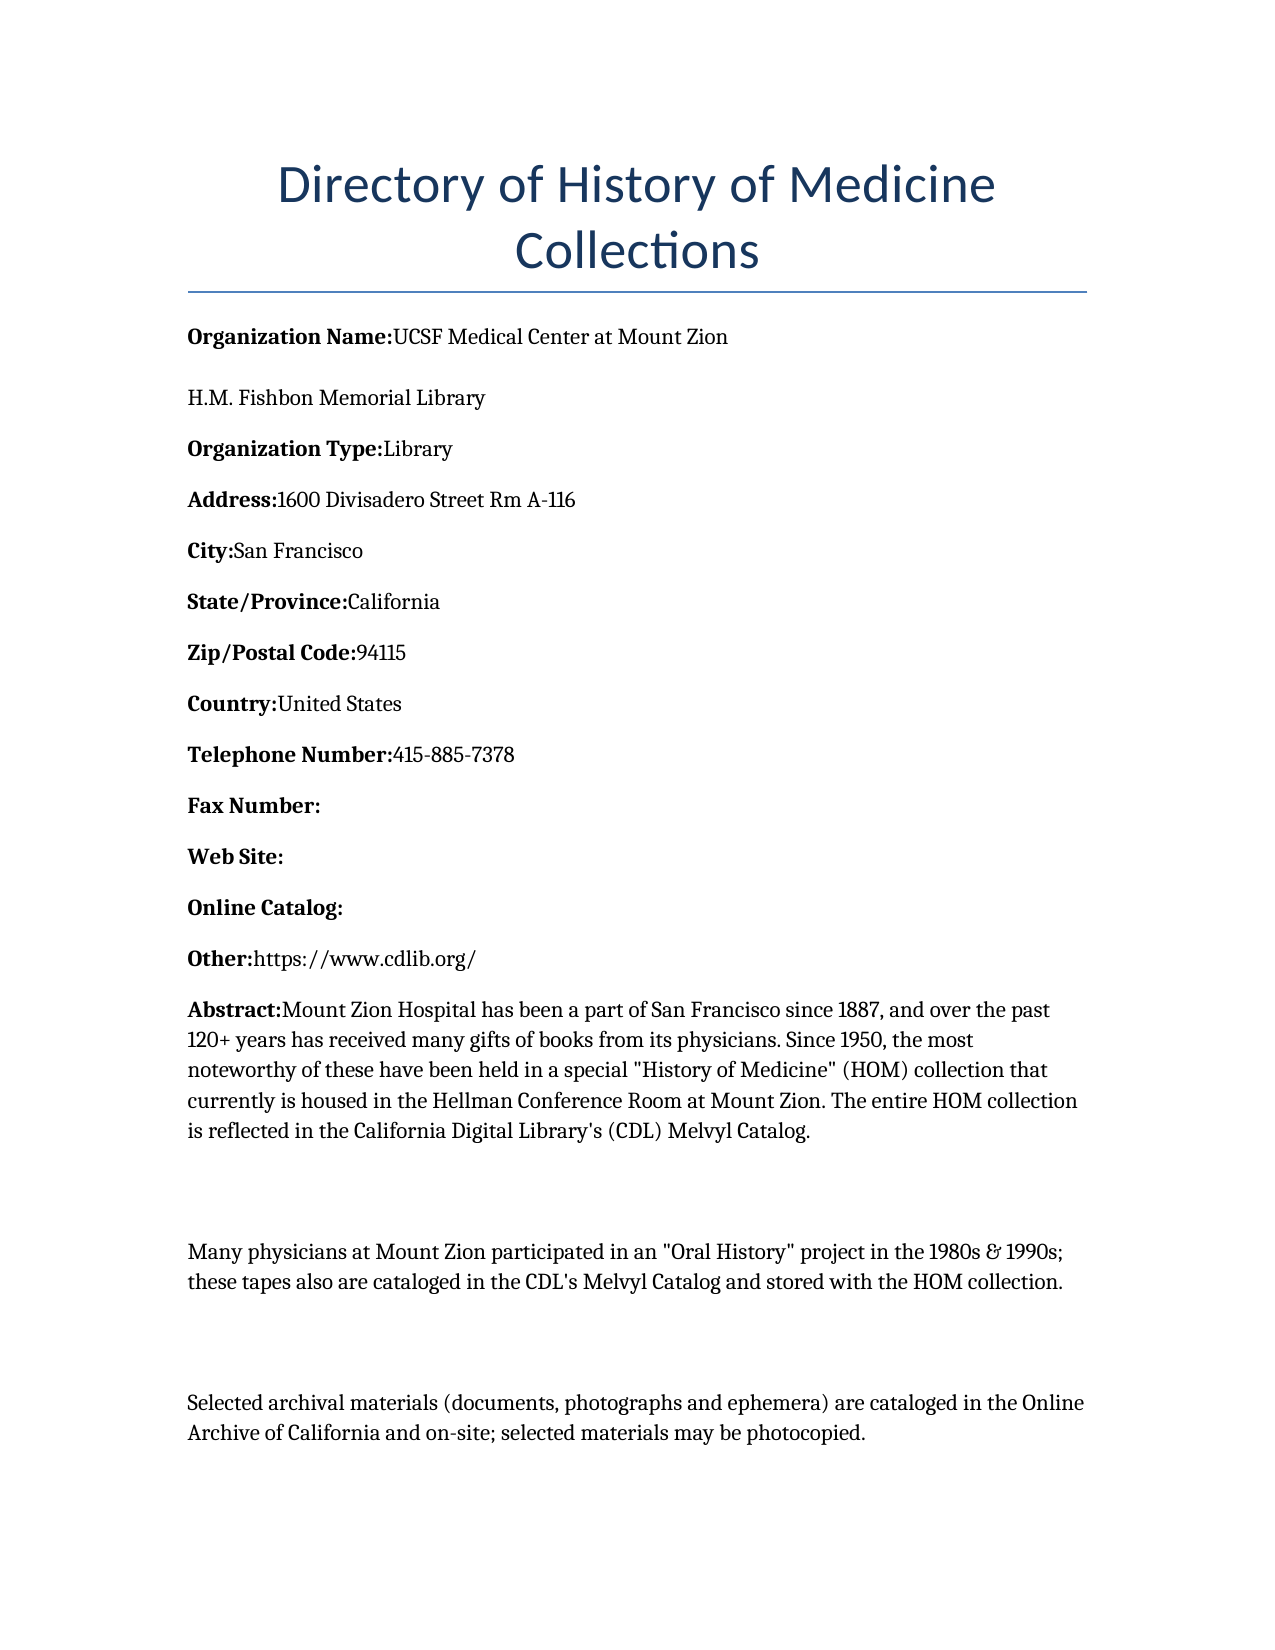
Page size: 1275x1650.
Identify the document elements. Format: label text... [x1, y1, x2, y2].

text Fax Number: [187, 793, 1087, 819]
text State/Province:California [187, 588, 1087, 615]
text Other:https://www.cdlib.org/ [187, 946, 1087, 972]
text Organization Name:UCSF Medical Center at Mount Zion H.M. Fishbon Memorial Library [187, 324, 1087, 411]
text Abstract:Mount Zion Hospital has been a part of San Francisco since 1887, and over the past 120+ years has received many gifts of books from its physicians. Since 1950, the most noteworthy of these have been held in a special "History of Medicine" (HOM) collection that currently is housed in the Hellman Conference Room at Mount Zion. The entire HOM collection is reflected in the California Digital Library's (CDL) Melvyl Catalog. Many physicians at Mount Zion participated in an "Oral History" project in the 1980s & 1990s; these tapes also are cataloged in the CDL's Melvyl Catalog and stored with the HOM collection. Selected archival materials (documents, photographs and ephemera) are cataloged in the Online Archive of California and on-site; selected materials may be photocopied. [187, 997, 1087, 1446]
text Web Site: [187, 844, 1087, 870]
text Online Catalog: [187, 895, 1087, 921]
text Telephone Number:415-885-7378 [187, 742, 1087, 768]
text Zip/Postal Code:94115 [187, 639, 1087, 666]
text City:San Francisco [187, 537, 1087, 564]
text Organization Type:Library [187, 435, 1087, 462]
text Country:United States [187, 691, 1087, 717]
text Address:1600 Divisadero Street Rm A-116 [187, 486, 1087, 513]
title Directory of History of Medicine Collections [187, 150, 1087, 293]
